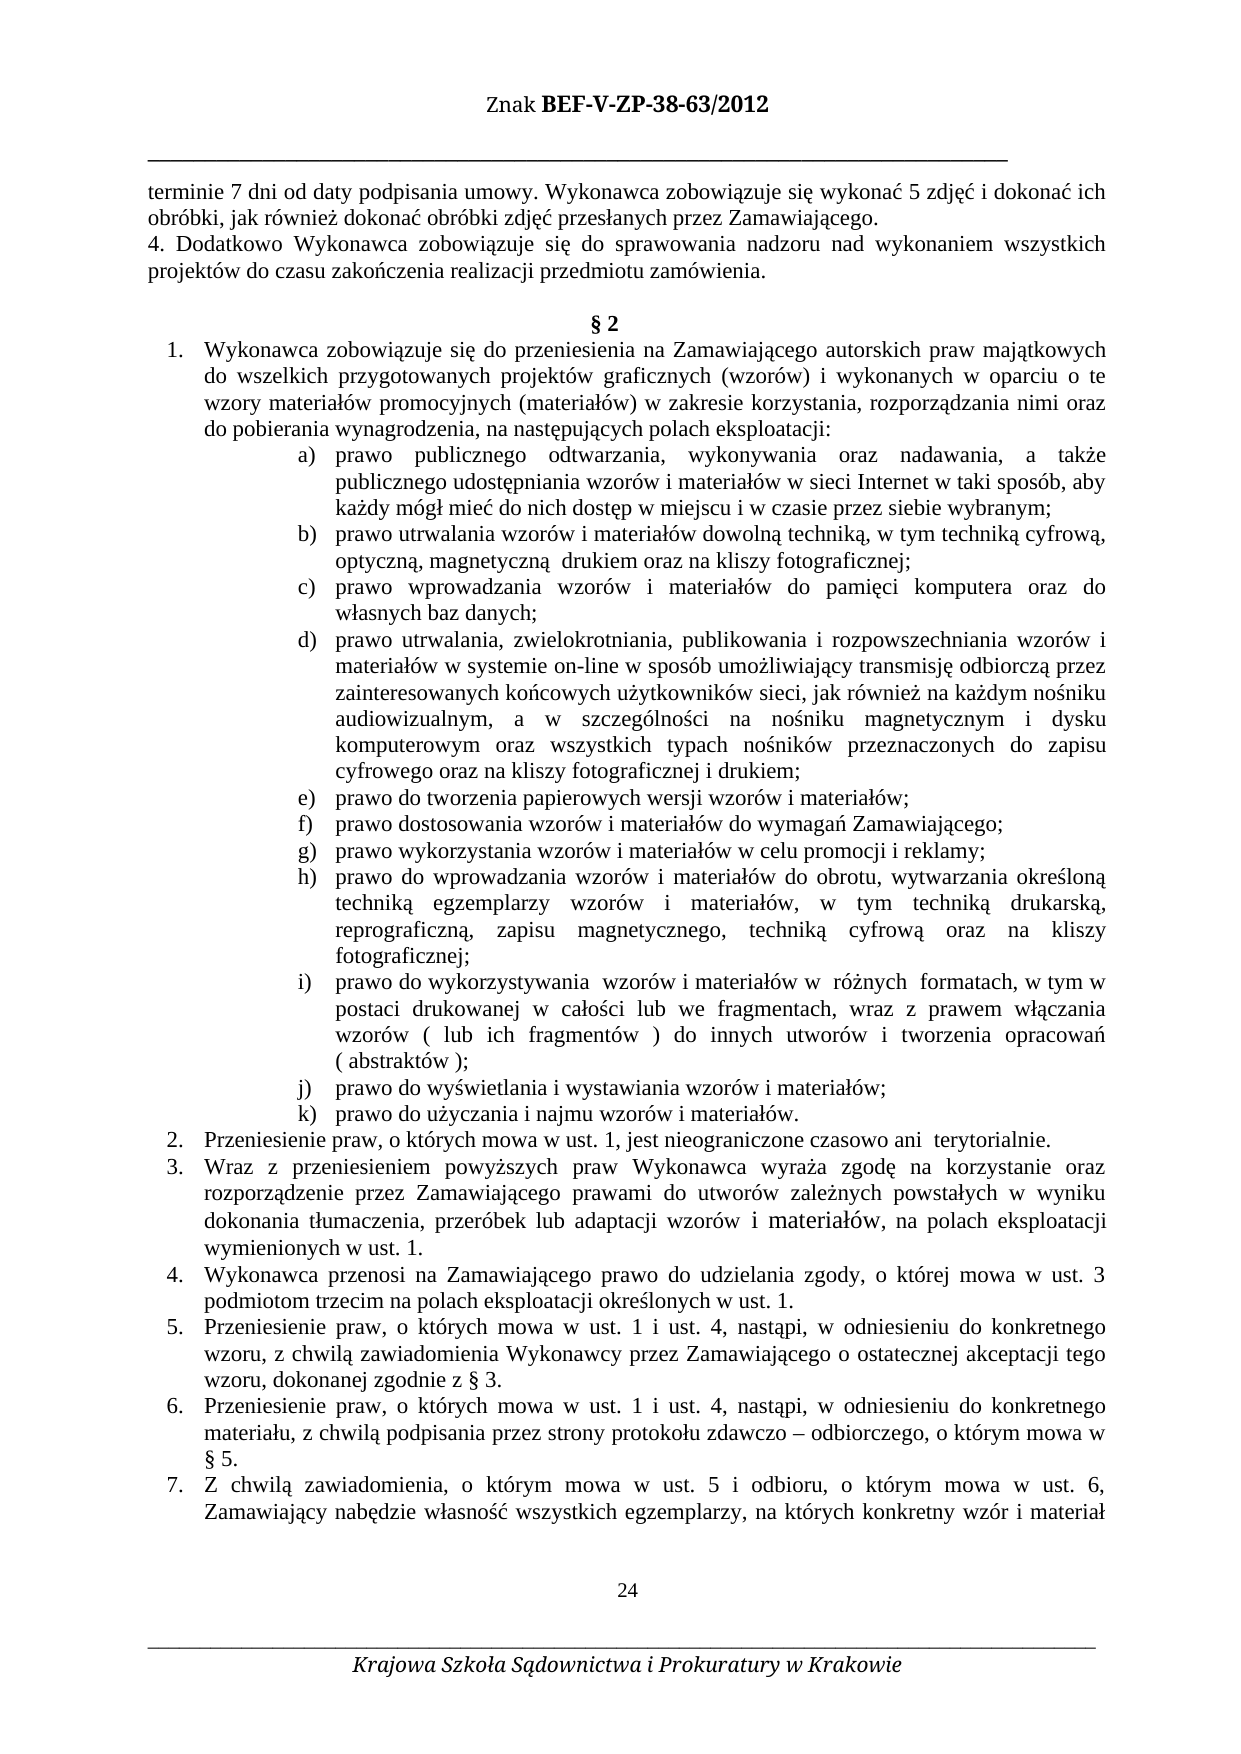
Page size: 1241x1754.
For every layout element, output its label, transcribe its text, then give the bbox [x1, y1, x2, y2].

list prawo do wprowadzania wzorów i materiałów do obrotu, wytwarzania określoną techniką egzemplarzy wzorów i materiałów, w tym techniką drukarską, reprograficzną, zapisu magnetycznego, techniką cyfrową oraz na kliszy fotograficznej; [298, 863, 1107, 968]
list prawo wykorzystania wzorów i materiałów w celu promocji i reklamy; [298, 837, 1107, 863]
list prawo publicznego odtwarzania, wykonywania oraz nadawania, a także publicznego udostępniania wzorów i materiałów w sieci Internet w taki sposób, aby każdy mógł mieć do nich dostęp w miejscu i w czasie przez siebie wybranym; [298, 441, 1107, 520]
list prawo do wykorzystywania wzorów i materiałów w różnych formatach, w tym w postaci drukowanej w całości lub we fragmentach, wraz z prawem włączania wzorów ( lub ich fragmentów ) do innych utworów i tworzenia opracowań ( abstraktów ); [298, 968, 1107, 1074]
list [166, 1472, 1107, 1524]
list prawo do wyświetlania i wystawiania wzorów i materiałów; [298, 1074, 1107, 1100]
list Przeniesienie praw, o których mowa w ust. 1 i ust. 4, nastąpi, w odniesieniu do konkretnego materiału, z chwilą podpisania przez strony protokołu zdawczo – odbiorczego, o którym mowa w § 5. [166, 1392, 1107, 1472]
list prawo wprowadzania wzorów i materiałów do pamięci komputera oraz do własnych baz danych; [298, 573, 1107, 626]
text 4. Dodatkowo Wykonawca zobowiązuje się do sprawowania nadzoru nad wykonaniem wszystkich projektów do czasu zakończenia realizacji przedmiotu zamówienia. [148, 231, 1107, 283]
list prawo dostosowania wzorów i materiałów do wymagań Zamawiającego; [298, 810, 1107, 837]
list Wraz z przeniesieniem powyższych praw Wykonawca wyraża zgodę na korzystanie oraz rozporządzenie przez Zamawiającego prawami do utworów zależnych powstałych w wyniku dokonania tłumaczenia, przeróbek lub adaptacji wzorów i materiałów, na polach eksploatacji wymienionych w ust. 1. [166, 1153, 1107, 1261]
list prawo do tworzenia papierowych wersji wzorów i materiałów; [298, 784, 1107, 810]
list Wykonawca przenosi na Zamawiającego prawo do udzielania zgody, o której mowa w ust. 3 podmiotom trzecim na polach eksploatacji określonych w ust. 1. [166, 1261, 1107, 1313]
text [148, 178, 1107, 231]
list prawo do użyczania i najmu wzorów i materiałów. [298, 1100, 1107, 1127]
list Wykonawca zobowiązuje się do przeniesienia na Zamawiającego autorskich praw majątkowych do wszelkich przygotowanych projektów graficznych (wzorów) i wykonanych w oparciu o te wzory materiałów promocyjnych (materiałów) w zakresie korzystania, rozporządzania nimi oraz do pobierania wynagrodzenia, na następujących polach eksploatacji: [166, 336, 1107, 441]
list prawo utrwalania, zwielokrotniania, publikowania i rozpowszechniania wzorów i materiałów w systemie on-line w sposób umożliwiający transmisję odbiorczą przez zainteresowanych końcowych użytkowników sieci, jak również na każdym nośniku audiowizualnym, a w szczególności na nośniku magnetycznym i dysku komputerowym oraz wszystkich typach nośników przeznaczonych do zapisu cyfrowego oraz na kliszy fotograficznej i drukiem; [298, 626, 1107, 784]
list prawo utrwalania wzorów i materiałów dowolną techniką, w tym techniką cyfrową, optyczną, magnetyczną drukiem oraz na kliszy fotograficznej; [298, 520, 1107, 573]
list Przeniesienie praw, o których mowa w ust. 1, jest nieograniczone czasowo ani terytorialnie. [166, 1127, 1107, 1153]
text § 2 [516, 309, 1107, 336]
list Przeniesienie praw, o których mowa w ust. 1 i ust. 4, nastąpi, w odniesieniu do konkretnego wzoru, z chwilą zawiadomienia Wykonawcy przez Zamawiającego o ostatecznej akceptacji tego wzoru, dokonanej zgodnie z § 3. [166, 1313, 1107, 1392]
